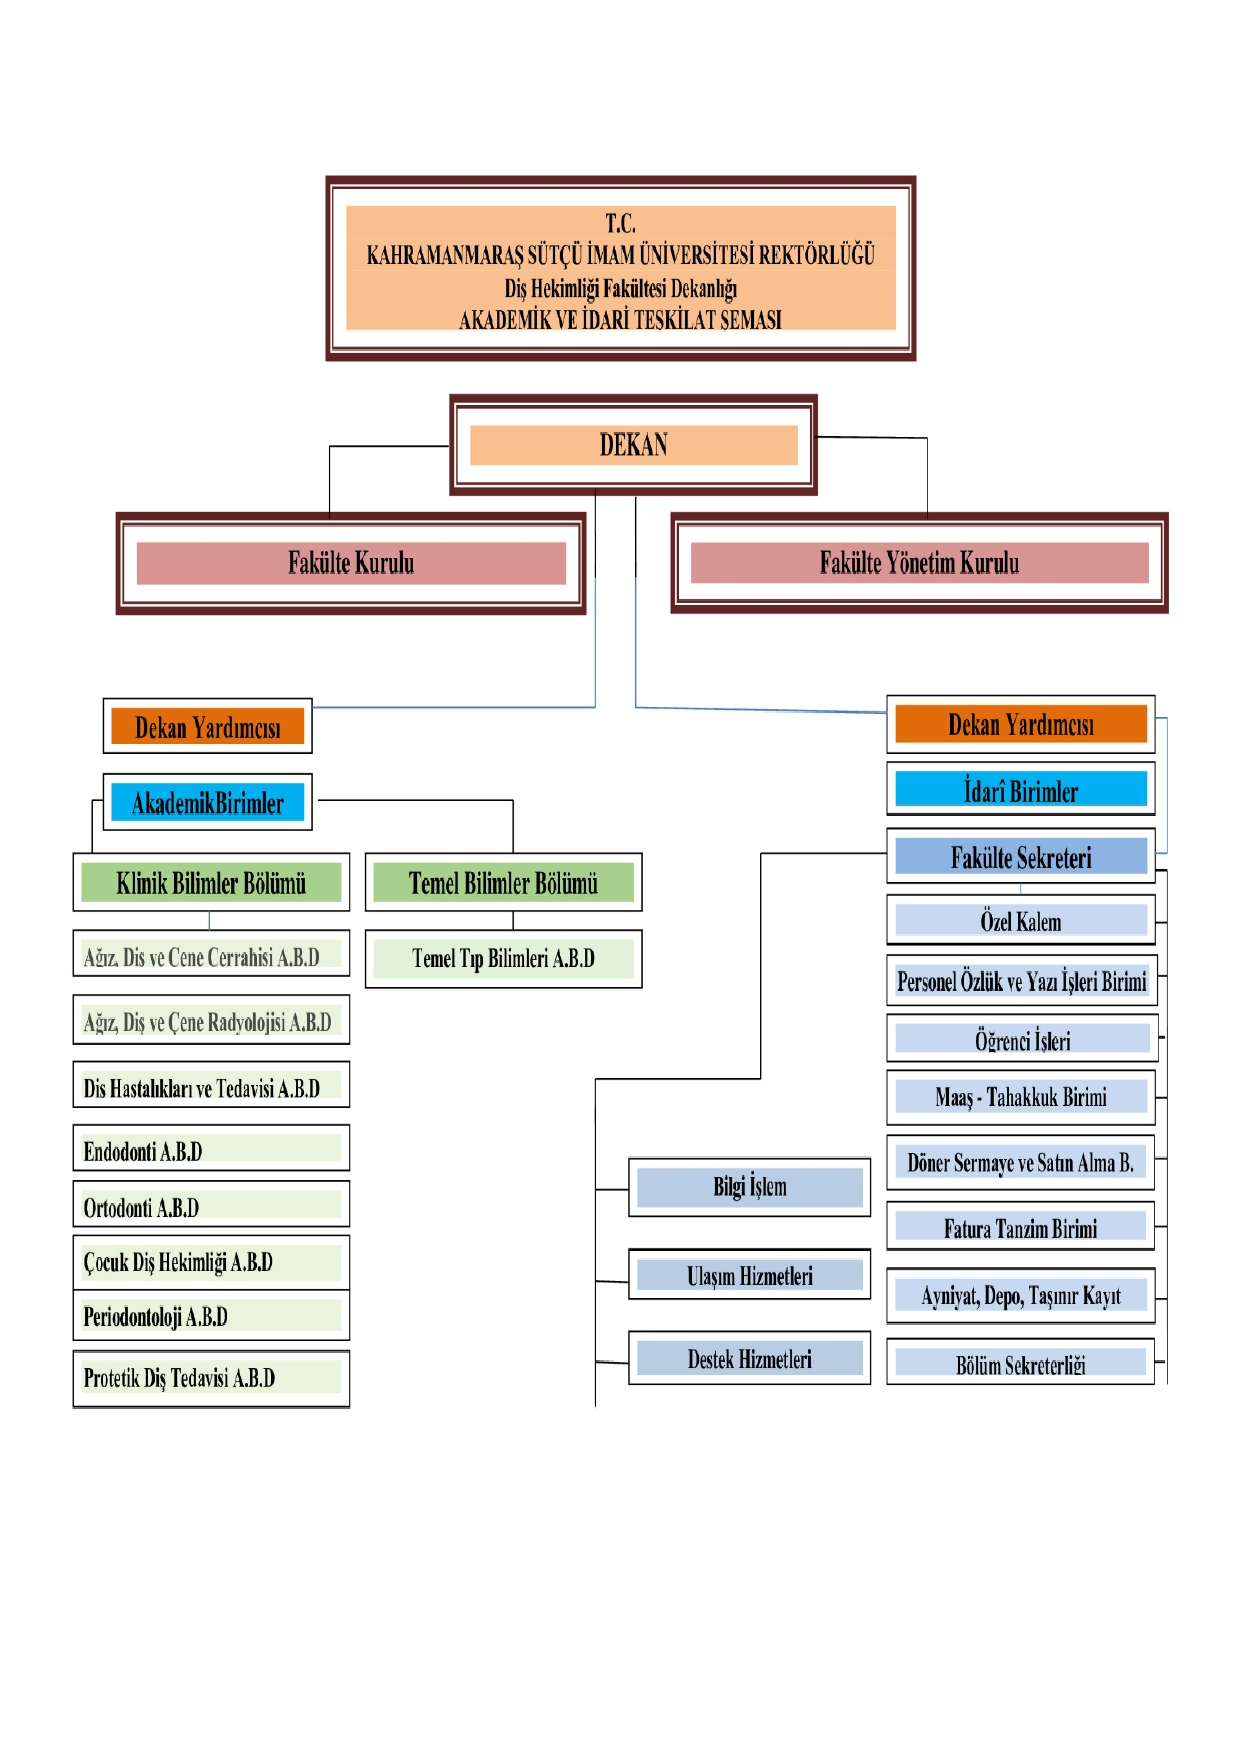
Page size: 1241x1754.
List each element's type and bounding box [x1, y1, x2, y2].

picture [62, 73, 1190, 1459]
